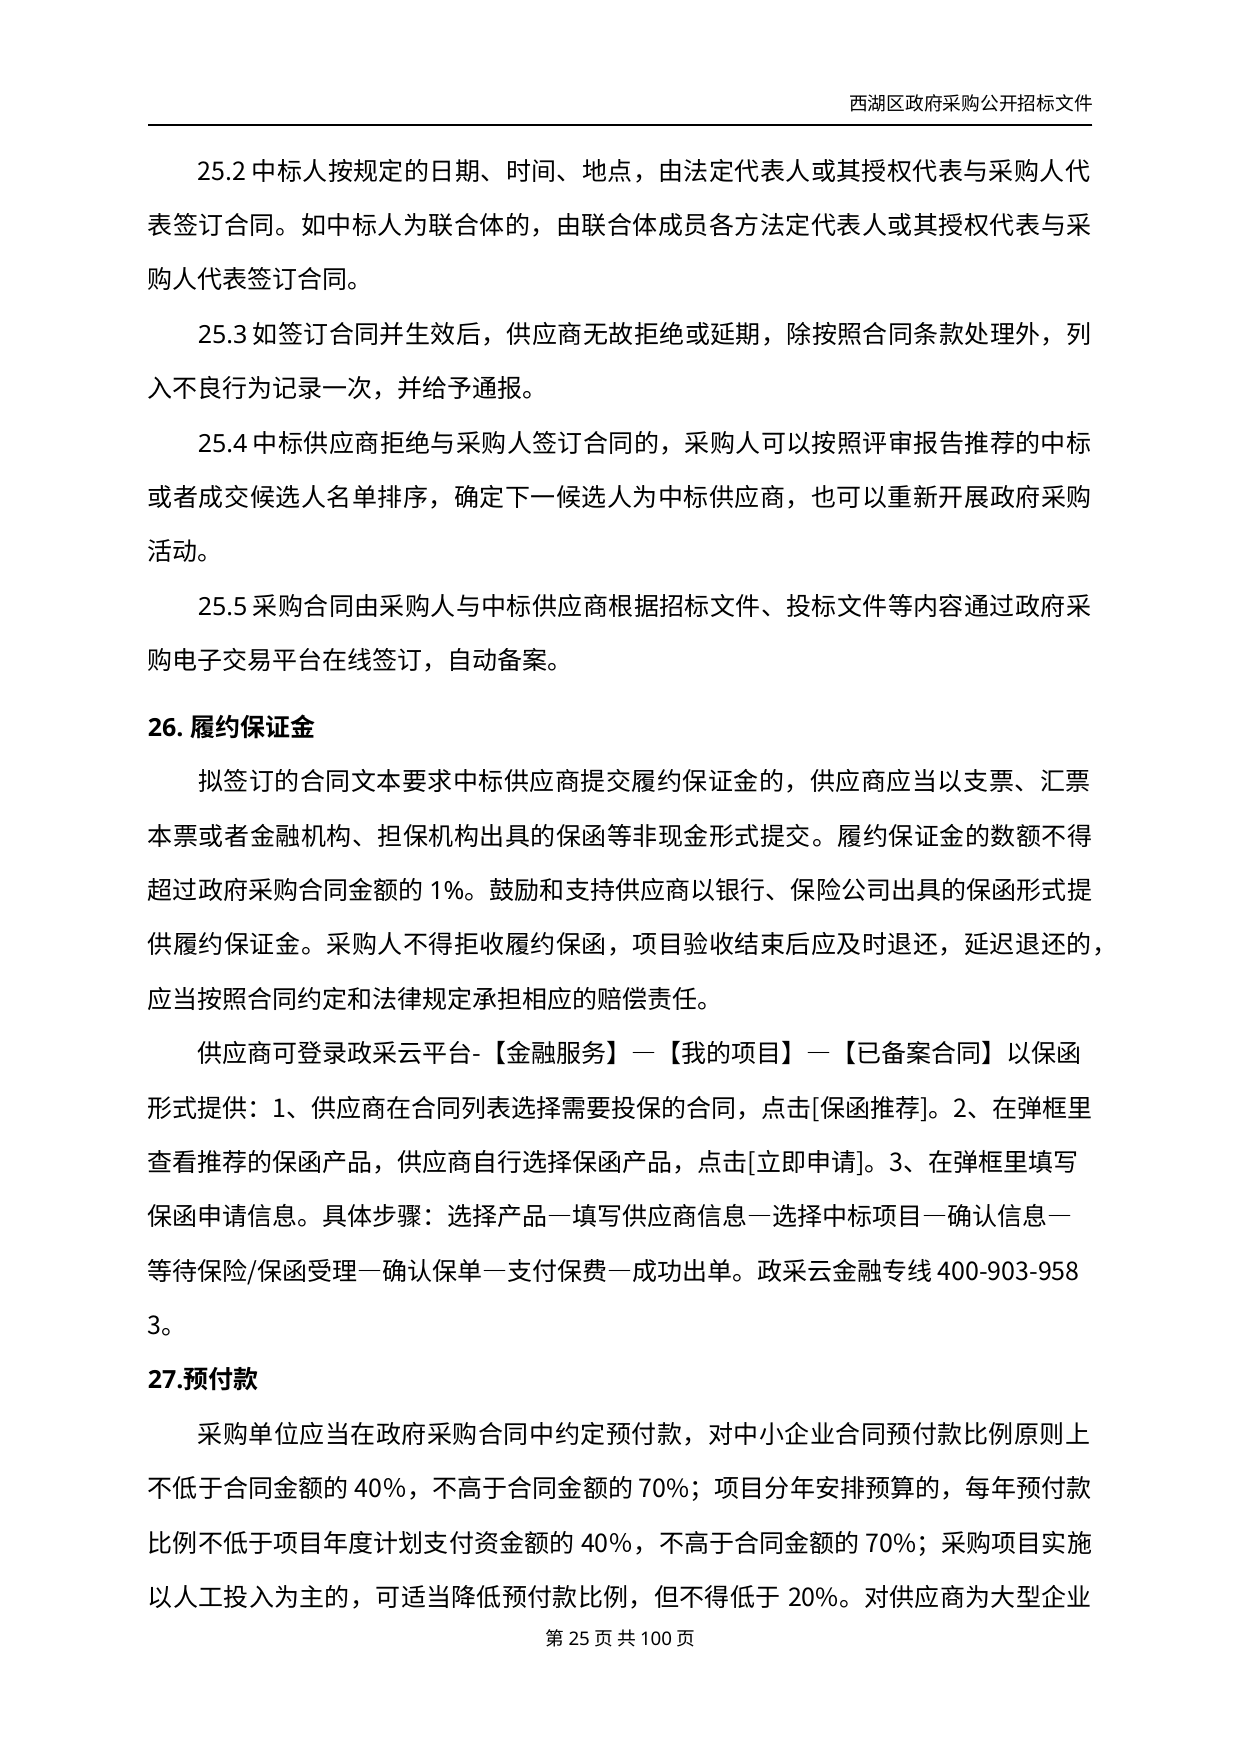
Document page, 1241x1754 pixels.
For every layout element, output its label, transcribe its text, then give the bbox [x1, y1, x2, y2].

text 25.2中标人按规定的日期、时间、地点，由法定代表人或其授权代表与采购人代表签订合同。如中标人为联合体的，由联合体成员各方法定代表人或其授权代表与采购人代表签订合同。 [148, 151, 1092, 296]
subtitle 27.预付款 [148, 1360, 1092, 1396]
text 26. 履约保证金 [148, 707, 1092, 744]
text 25.3如签订合同并生效后，供应商无故拒绝或延期，除按照合同条款处理外，列入不良行为记录一次，并给予通报。 [148, 314, 1092, 405]
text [148, 1414, 1092, 1614]
text 25.5采购合同由采购人与中标供应商根据招标文件、投标文件等内容通过政府采购电子交易平台在线签订，自动备案。 [148, 586, 1092, 677]
text 25.4中标供应商拒绝与采购人签订合同的，采购人可以按照评审报告推荐的中标或者成交候选人名单排序，确定下一候选人为中标供应商，也可以重新开展政府采购活动。 [148, 423, 1092, 568]
subtitle 供应商可登录政采云平台-【金融服务】—【我的项目】—【已备案合同】以保函形式提供：1、供应商在合同列表选择需要投保的合同，点击[保函推荐]。2、在弹框里查看推荐的保函产品，供应商自行选择保函产品，点击[立即申请]。3、在弹框里填写保函申请信息。具体步骤：选择产品—填写供应商信息—选择中标项目—确认信息—等待保险/保函受理—确认保单—支付保费—成功出单。政采云金融专线400-903-9583。 [148, 1034, 1092, 1342]
text 拟签订的合同文本要求中标供应商提交履约保证金的，供应商应当以支票、汇票、本票或者金融机构、担保机构出具的保函等非现金形式提交。履约保证金的数额不得超过政府采购合同金额的1%。鼓励和支持供应商以银行、保险公司出具的保函形式提供履约保证金。采购人不得拒收履约保函，项目验收结束后应及时退还，延迟退还的，应当按照合同约定和法律规定承担相应的赔偿责任。 [148, 762, 1092, 1016]
